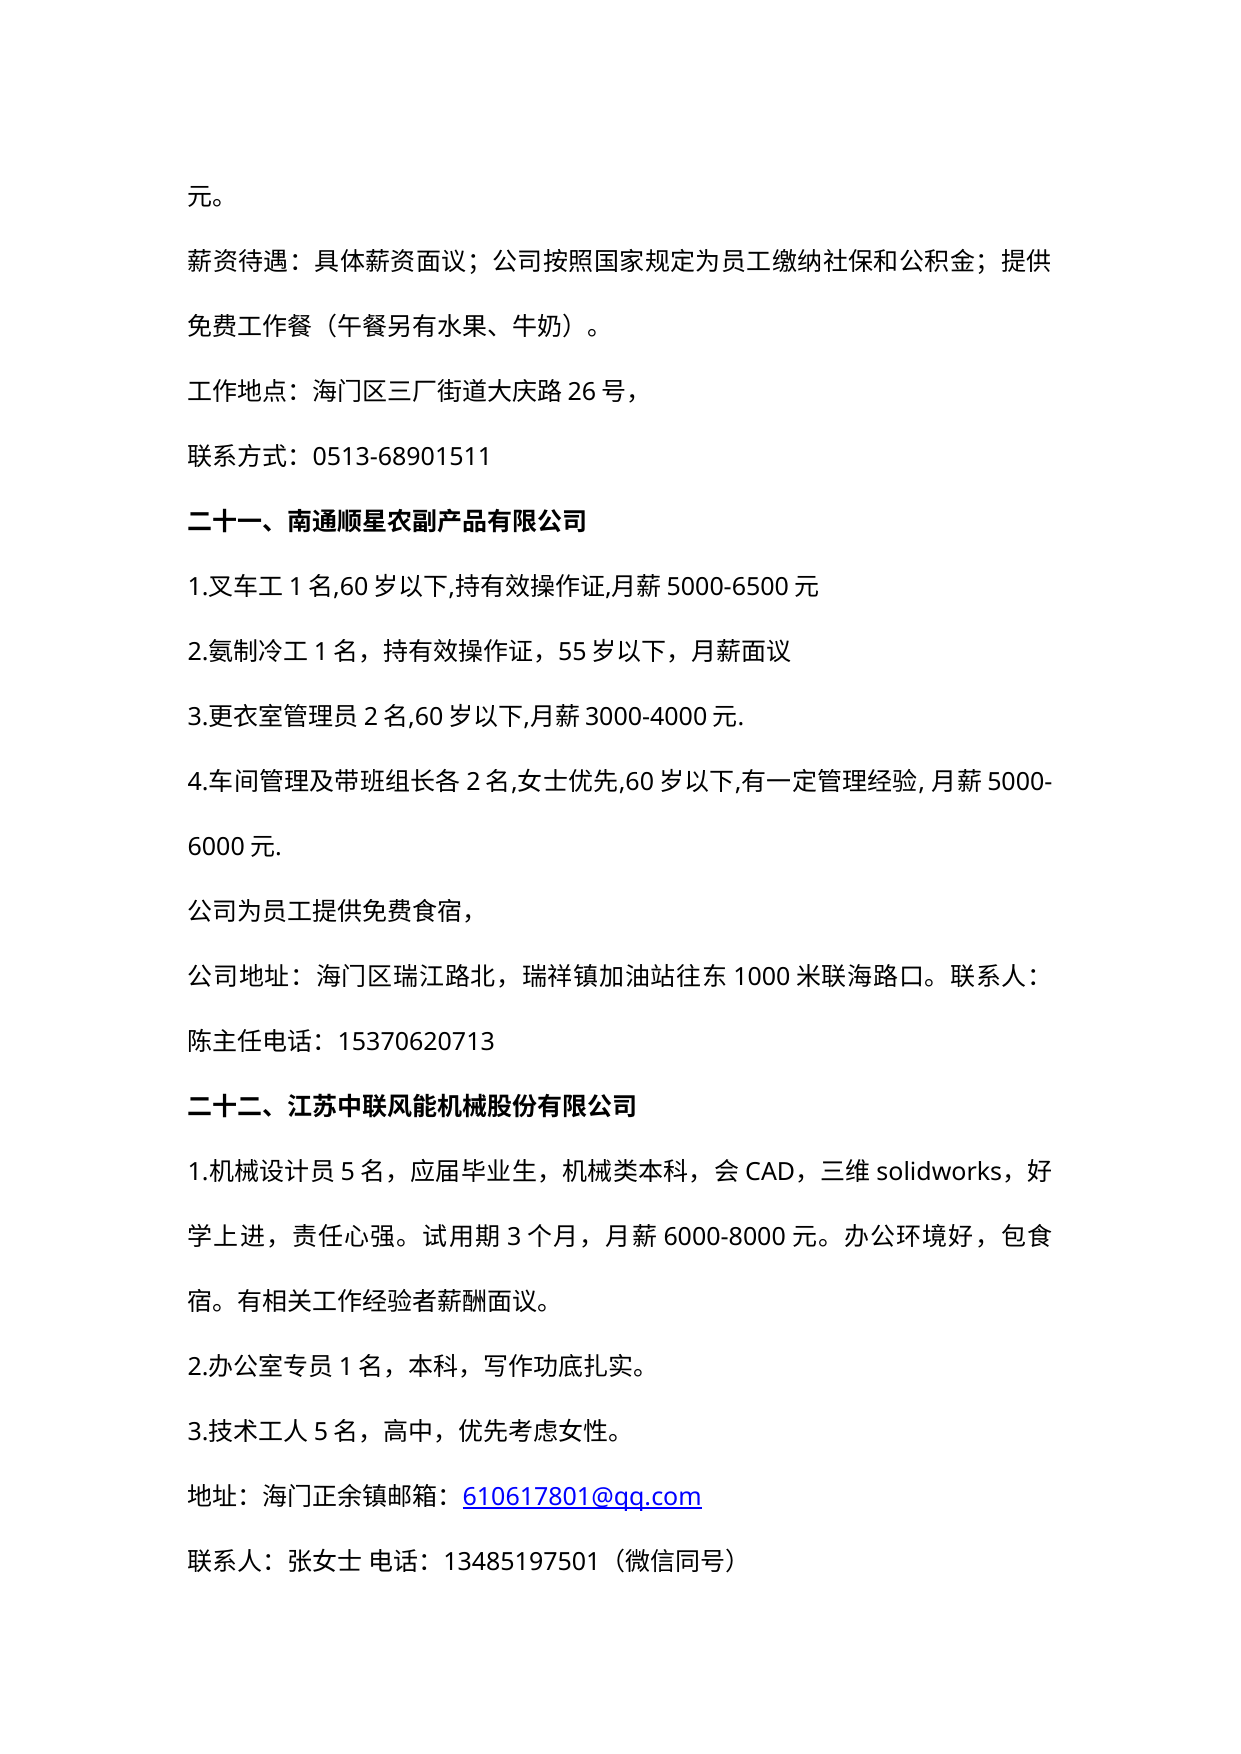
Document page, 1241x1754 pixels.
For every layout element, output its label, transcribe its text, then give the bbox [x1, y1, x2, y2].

text 1.叉车工1名,60岁以下,持有效操作证,月薪5000-6500元 [187, 552, 1053, 617]
text 4.车间管理及带班组长各2名,女士优先,60岁以下,有一定管理经验, 月薪5000-6000元. [187, 747, 1053, 877]
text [187, 162, 1053, 422]
text 二十一、南通顺星农副产品有限公司 [187, 487, 1053, 552]
text 3.技术工人5名，高中，优先考虑女性。 [187, 1397, 1053, 1462]
text 3.更衣室管理员2名,60岁以下,月薪3000-4000元. [187, 682, 1053, 747]
text 联系方式：0513-68901511 [187, 422, 1053, 487]
text 1.机械设计员5名，应届毕业生，机械类本科，会CAD，三维solidworks，好学上进，责任心强。试用期3个月，月薪6000-8000元。办公环境好，包食宿。有相关工作经验者薪酬面议。 [187, 1137, 1053, 1332]
text 2.办公室专员1名，本科，写作功底扎实。 [187, 1332, 1053, 1397]
text 地址：海门正余镇邮箱：610617801@qq.com [187, 1462, 1053, 1527]
text 二十二、江苏中联风能机械股份有限公司 [187, 1072, 1053, 1137]
text 公司为员工提供免费食宿， [187, 877, 1053, 942]
text 联系人：张女士 电话：13485197501（微信同号） [187, 1527, 1053, 1592]
text 2.氨制冷工1名，持有效操作证，55岁以下，月薪面议 [187, 617, 1053, 682]
text 公司地址：海门区瑞江路北，瑞祥镇加油站往东1000米联海路口。联系人：陈主任电话：15370620713 [187, 942, 1053, 1072]
